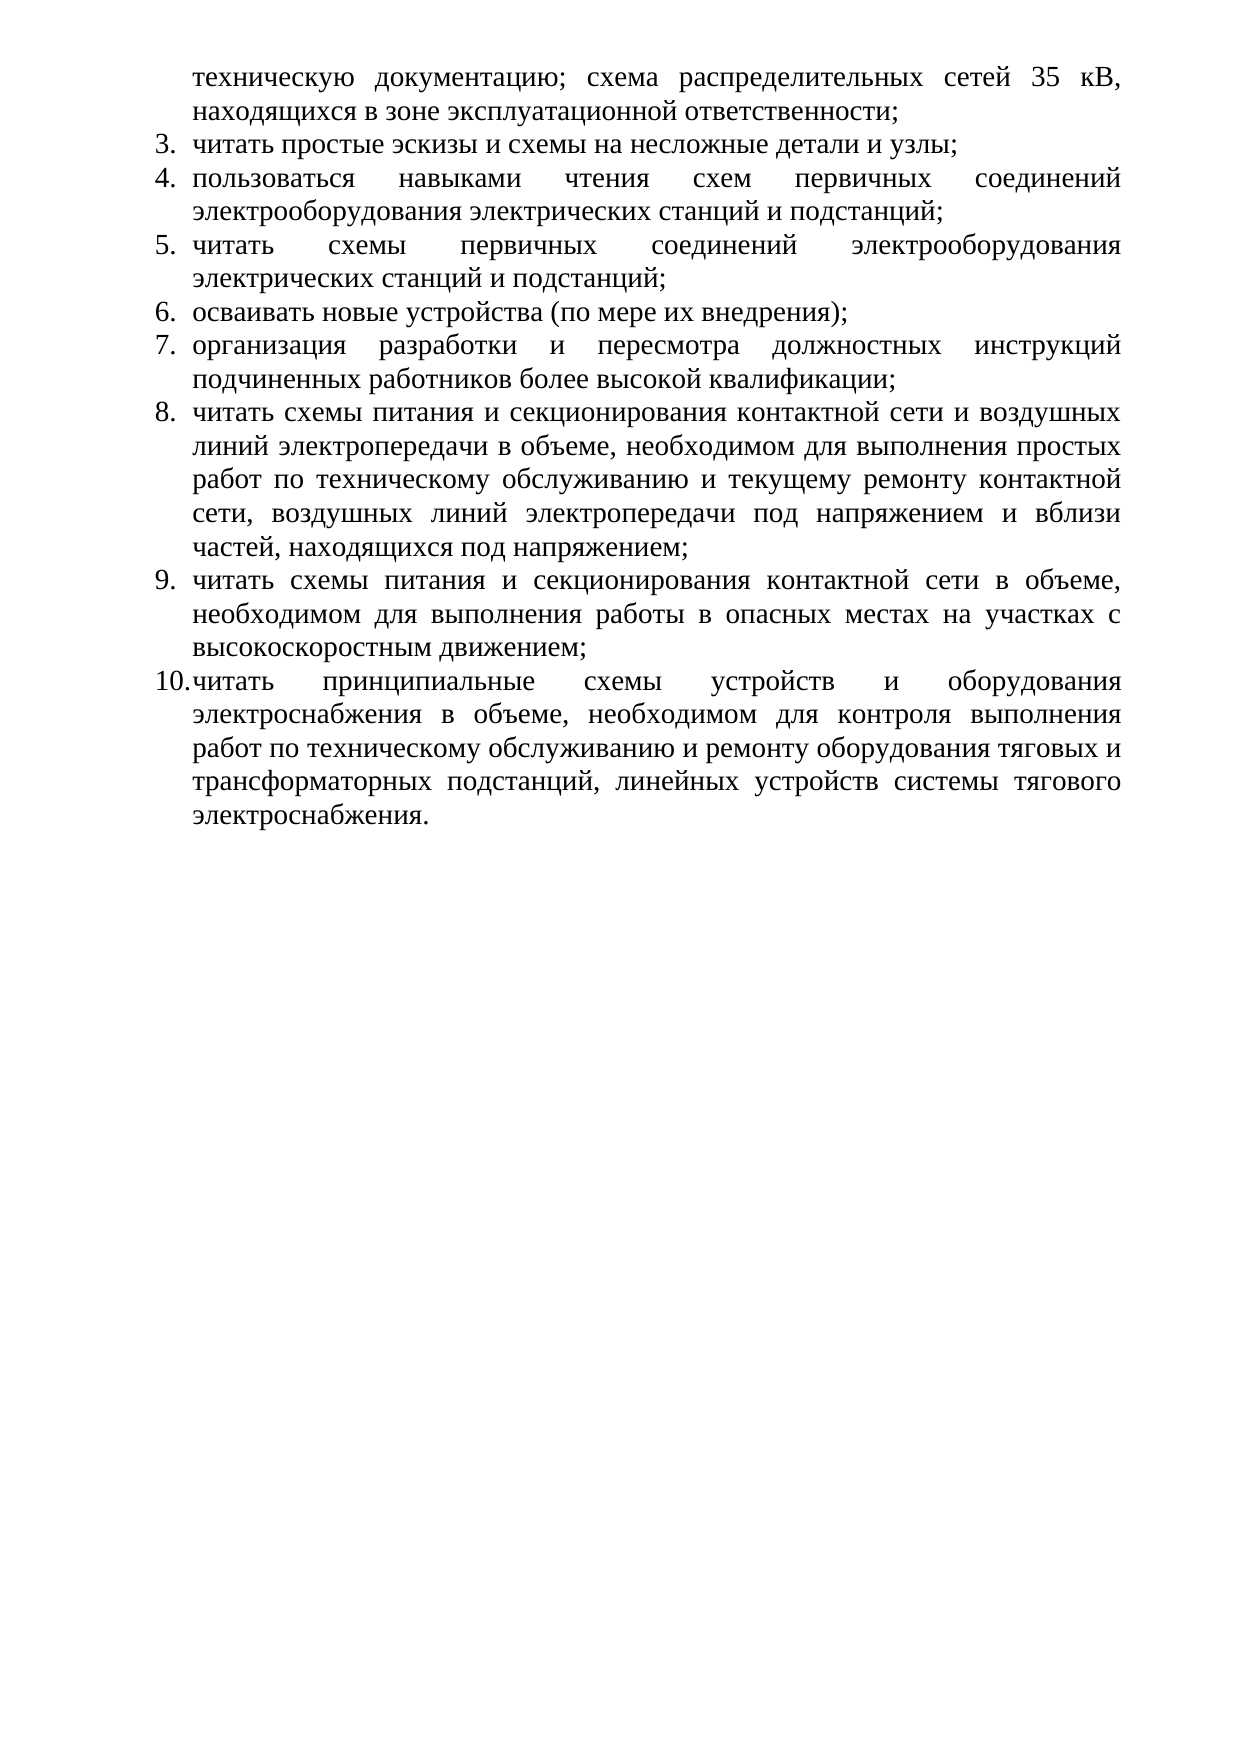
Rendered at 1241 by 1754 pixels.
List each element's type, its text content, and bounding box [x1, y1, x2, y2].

list читать схемы питания и секционирования контактной сети в объеме, необходимом для выполнения работы в опасных местах на участках с высокоскоростным движением; [154, 562, 1122, 663]
list осваивать новые устройства (по мере их внедрения); [154, 294, 1122, 327]
list читать схемы первичных соединений электрооборудования электрических станций и подстанций; [154, 227, 1122, 294]
list читать простые эскизы и схемы на несложные детали и узлы; [154, 126, 1122, 160]
list организация разработки и пересмотра должностных инструкций подчиненных работников более высокой квалификации; [154, 327, 1122, 394]
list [154, 59, 1122, 126]
list читать принципиальные схемы устройств и оборудования электроснабжения в объеме, необходимом для контроля выполнения работ по техническому обслуживанию и ремонту оборудования тяговых и трансформаторных подстанций, линейных устройств системы тягового электроснабжения. [154, 663, 1122, 831]
list читать схемы питания и секционирования контактной сети и воздушных линий электропередачи в объеме, необходимом для выполнения простых работ по техническому обслуживанию и текущему ремонту контактной сети, воздушных линий электропередачи под напряжением и вблизи частей, находящихся под напряжением; [154, 394, 1122, 562]
list пользоваться навыками чтения схем первичных соединений электрооборудования электрических станций и подстанций; [154, 160, 1122, 227]
